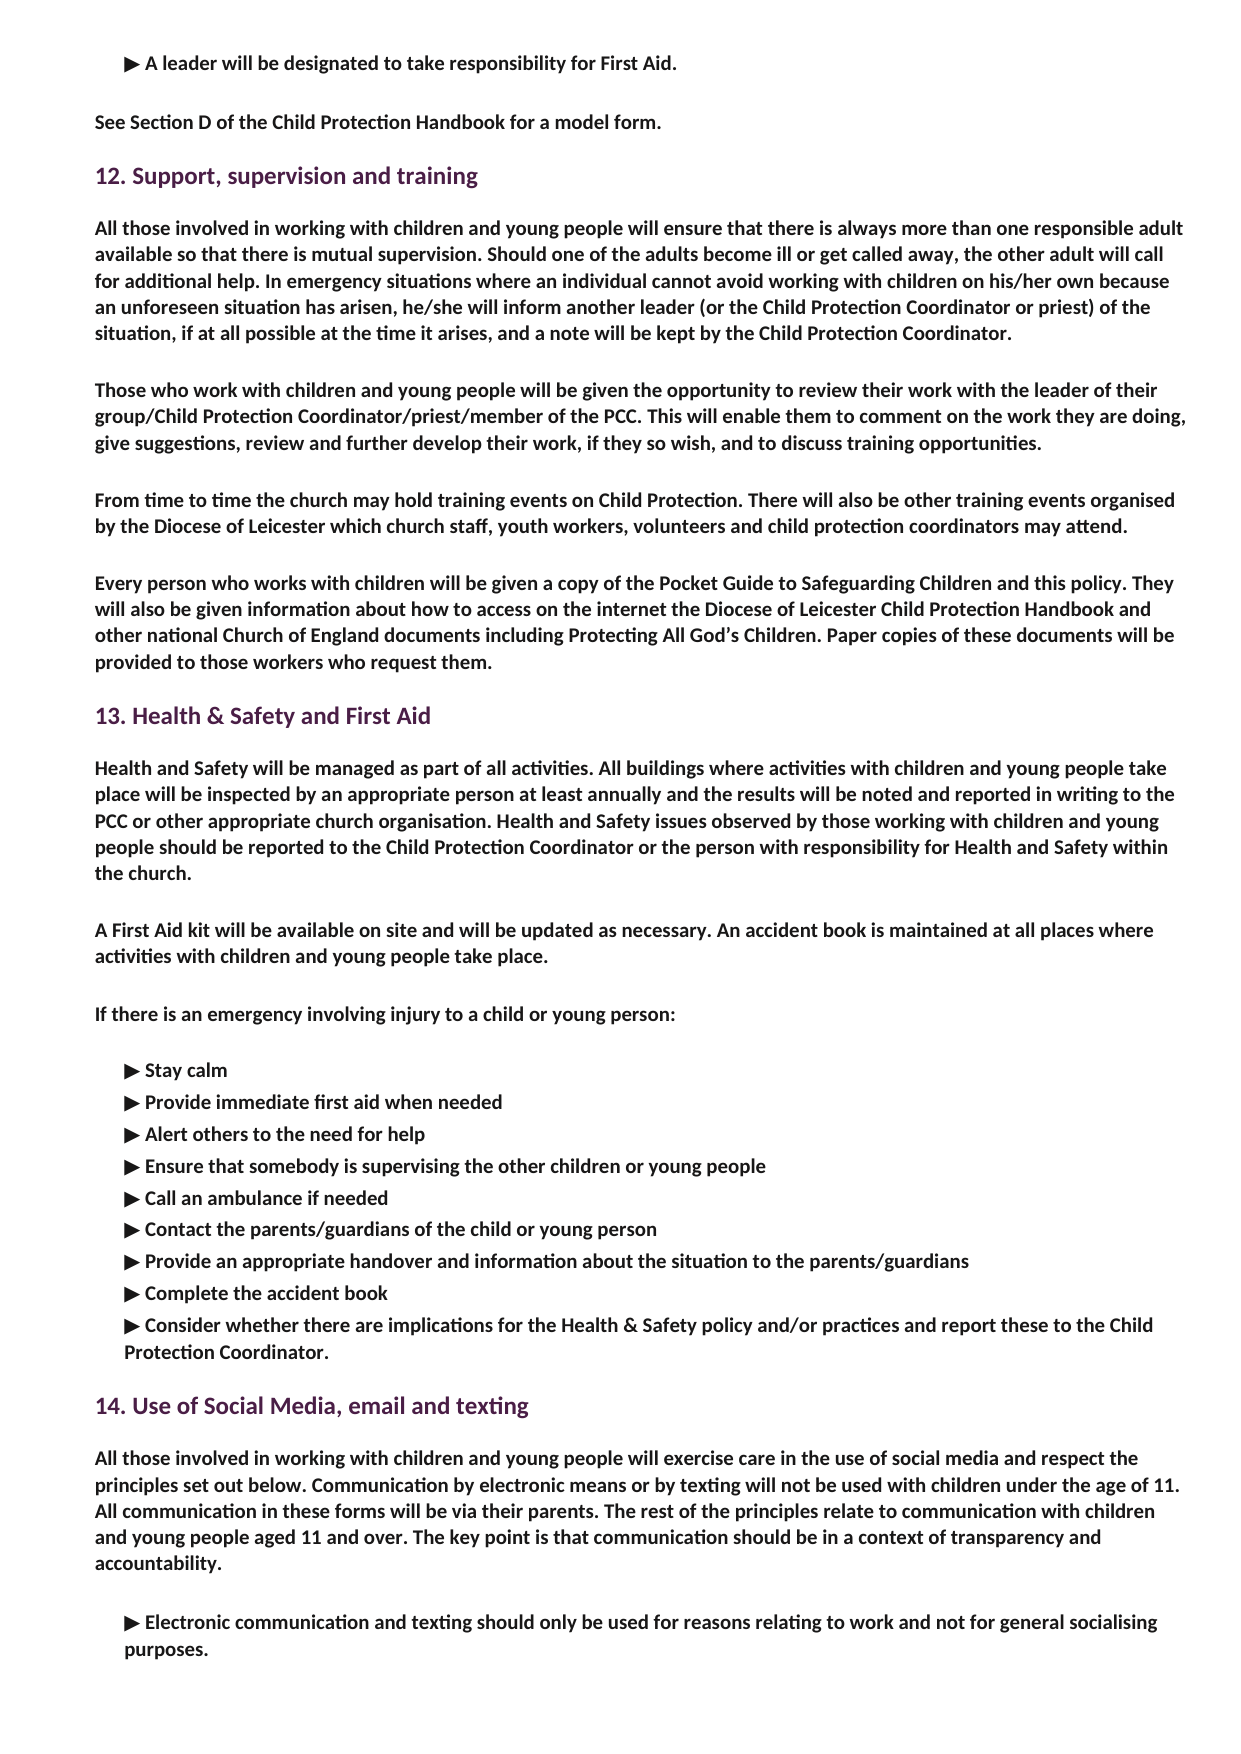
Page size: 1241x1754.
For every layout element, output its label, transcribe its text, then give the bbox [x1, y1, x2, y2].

text ▶ Consider whether there are implications for the Health & Safety policy and/or practices and report these to the Child Protection Coordinator. [124, 1310, 1193, 1364]
text A First Aid kit will be available on site and will be updated as necessary. An accident book is maintained at all places where activities with children and young people take place. [94, 917, 1193, 969]
text From time to time the church may hold training events on Child Protection. There will also be other training events organised by the Diocese of Leicester which church staff, youth workers, volunteers and child protection coordinators may attend. [94, 487, 1193, 538]
subtitle 12. Support, supervision and training [94, 160, 1193, 191]
text ▶ Alert others to the need for help [124, 1119, 1193, 1148]
text ▶ Complete the accident book [124, 1278, 1193, 1306]
text If there is an emergency involving injury to a child or young person: [94, 1001, 1193, 1052]
text All those involved in working with children and young people will exercise care in the use of social media and respect the principles set out below. Communication by electronic means or by texting will not be used with children under the age of 11. All communication in these forms will be via their parents. The rest of the principles relate to communication with children and young people aged 11 and over. The key point is that communication should be in a context of transparency and accountability. [94, 1446, 1193, 1576]
text ▶ Provide immediate first aid when needed [124, 1087, 1193, 1116]
text ▶ Contact the parents/guardians of the child or young person [124, 1214, 1193, 1243]
text ▶ Electronic communication and texting should only be used for reasons relating to work and not for general socialising purposes. [124, 1607, 1193, 1662]
subtitle 14. Use of Social Media, email and texting [94, 1390, 1193, 1421]
text Health and Safety will be managed as part of all activities. All buildings where activities with children and young people take place will be inspected by an appropriate person at least annually and the results will be noted and reported in writing to the PCC or other appropriate church organisation. Health and Safety issues observed by those working with children and young people should be reported to the Child Protection Coordinator or the person with responsibility for Health and Safety within the church. [94, 756, 1193, 886]
text All those involved in working with children and young people will ensure that there is always more than one responsible adult available so that there is mutual supervision. Should one of the adults become ill or get called away, the other adult will call for additional help. In emergency situations where an individual cannot avoid working with children on his/her own because an unforeseen situation has arisen, he/she will inform another leader (or the Child Protection Coordinator or priest) of the situation, if at all possible at the time it arises, and a note will be kept by the Child Protection Coordinator. [94, 216, 1193, 346]
subtitle 13. Health & Safety and First Aid [94, 700, 1193, 731]
text ▶ Call an ambulance if needed [124, 1183, 1193, 1211]
text ▶ Ensure that somebody is supervising the other children or young people [124, 1151, 1193, 1179]
text ▶ Provide an appropriate handover and information about the situation to the parents/guardians [124, 1246, 1193, 1275]
text ▶ A leader will be designated to take responsibility for First Aid. [124, 48, 1193, 77]
text ▶ Stay calm [124, 1056, 1193, 1084]
text See Section D of the Child Protection Handbook for a model form. [94, 109, 1193, 134]
text Those who work with children and young people will be given the opportunity to review their work with the leader of their group/Child Protection Coordinator/priest/member of the PCC. This will enable them to comment on the work they are doing, give suggestions, review and further develop their work, if they so wish, and to discuss training opportunities. [94, 377, 1193, 455]
text Every person who works with children will be given a copy of the Pocket Guide to Safeguarding Children and this policy. They will also be given information about how to access on the internet the Diocese of Leicester Child Protection Handbook and other national Church of England documents including Protecting All God’s Children. Paper copies of these documents will be provided to those workers who request them. [94, 570, 1193, 674]
